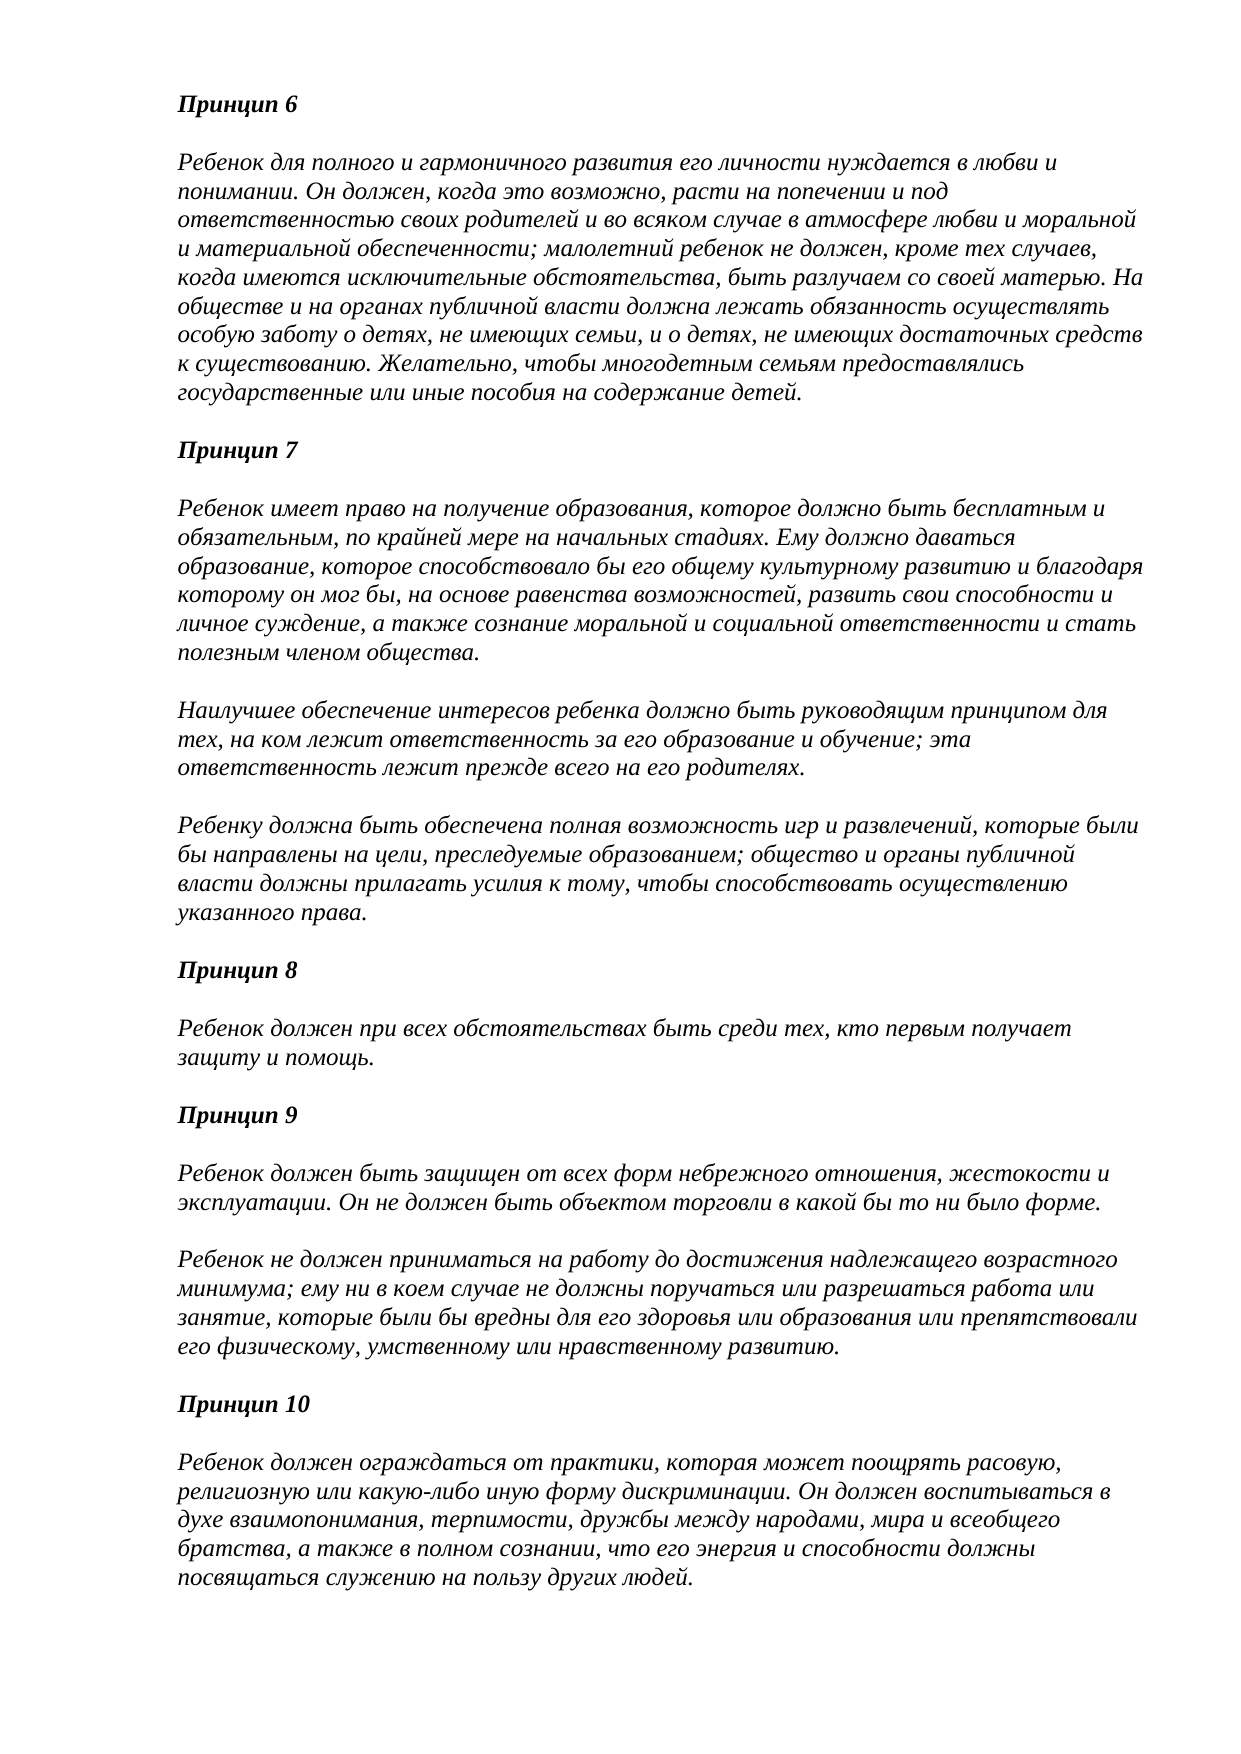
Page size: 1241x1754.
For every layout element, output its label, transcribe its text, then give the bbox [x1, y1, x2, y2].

text Ребенок имеет право на получение образования, которое должно быть бесплатным и обязательным, по крайней мере на начальных стадиях. Ему должно даваться образование, которое способствовало бы его общему культурному развитию и благодаря которому он мог бы, на основе равенства возможностей, развить свои способности и личное суждение, а также сознание моральной и социальной ответственности и стать полезным членом общества. [177, 493, 1152, 666]
text Принцип 9 [177, 1099, 1152, 1129]
text Ребенок не должен приниматься на работу до достижения надлежащего возрастного минимума; ему ни в коем случае не должны поручаться или разрешаться работа или занятие, которые были бы вредны для его здоровья или образования или препятствовали его физическому, умственному или нравственному развитию. [177, 1244, 1152, 1359]
text Ребенок для полного и гармоничного развития его личности нуждается в любви и понимании. Он должен, когда это возможно, расти на попечении и под ответственностью своих родителей и во всяком случае в атмосфере любви и моральной и материальной обеспеченности; малолетний ребенок не должен, кроме тех случаев, когда имеются исключительные обстоятельства, быть разлучаем со своей матерью. На обществе и на органах публичной власти должна лежать обязанность осуществлять особую заботу о детях, не имеющих семьи, и о детях, не имеющих достаточных средств к существованию. Желательно, чтобы многодетным семьям предоставлялись государственные или иные пособия на содержание детей. [177, 147, 1152, 406]
text Ребенок должен быть защищен от всех форм небрежного отношения, жестокости и эксплуатации. Он не должен быть объектом торговли в какой бы то ни было форме. [177, 1158, 1152, 1215]
text Наилучшее обеспечение интересов ребенка должно быть руководящим принципом для тех, на ком лежит ответственность за его образование и обучение; эта ответственность лежит прежде всего на его родителях. [177, 695, 1152, 781]
text Принцип 6 [177, 89, 1152, 118]
text Принцип 10 [177, 1389, 1152, 1418]
text Принцип 8 [177, 954, 1152, 984]
text Ребенок должен при всех обстоятельствах быть среди тех, кто первым получает защиту и помощь. [177, 1013, 1152, 1070]
text Принцип 7 [177, 435, 1152, 464]
text Ребенок должен ограждаться от практики, которая может поощрять расовую, религиозную или какую-либо иную форму дискриминации. Он должен воспитываться в духе взаимопонимания, терпимости, дружбы между народами, мира и всеобщего братства, а также в полном сознании, что его энергия и способности должны посвящаться служению на пользу других людей. [177, 1447, 1152, 1591]
text Ребенку должна быть обеспечена полная возможность игр и развлечений, которые были бы направлены на цели, преследуемые образованием; общество и органы публичной власти должны прилагать усилия к тому, чтобы способствовать осуществлению указанного права. [177, 810, 1152, 925]
